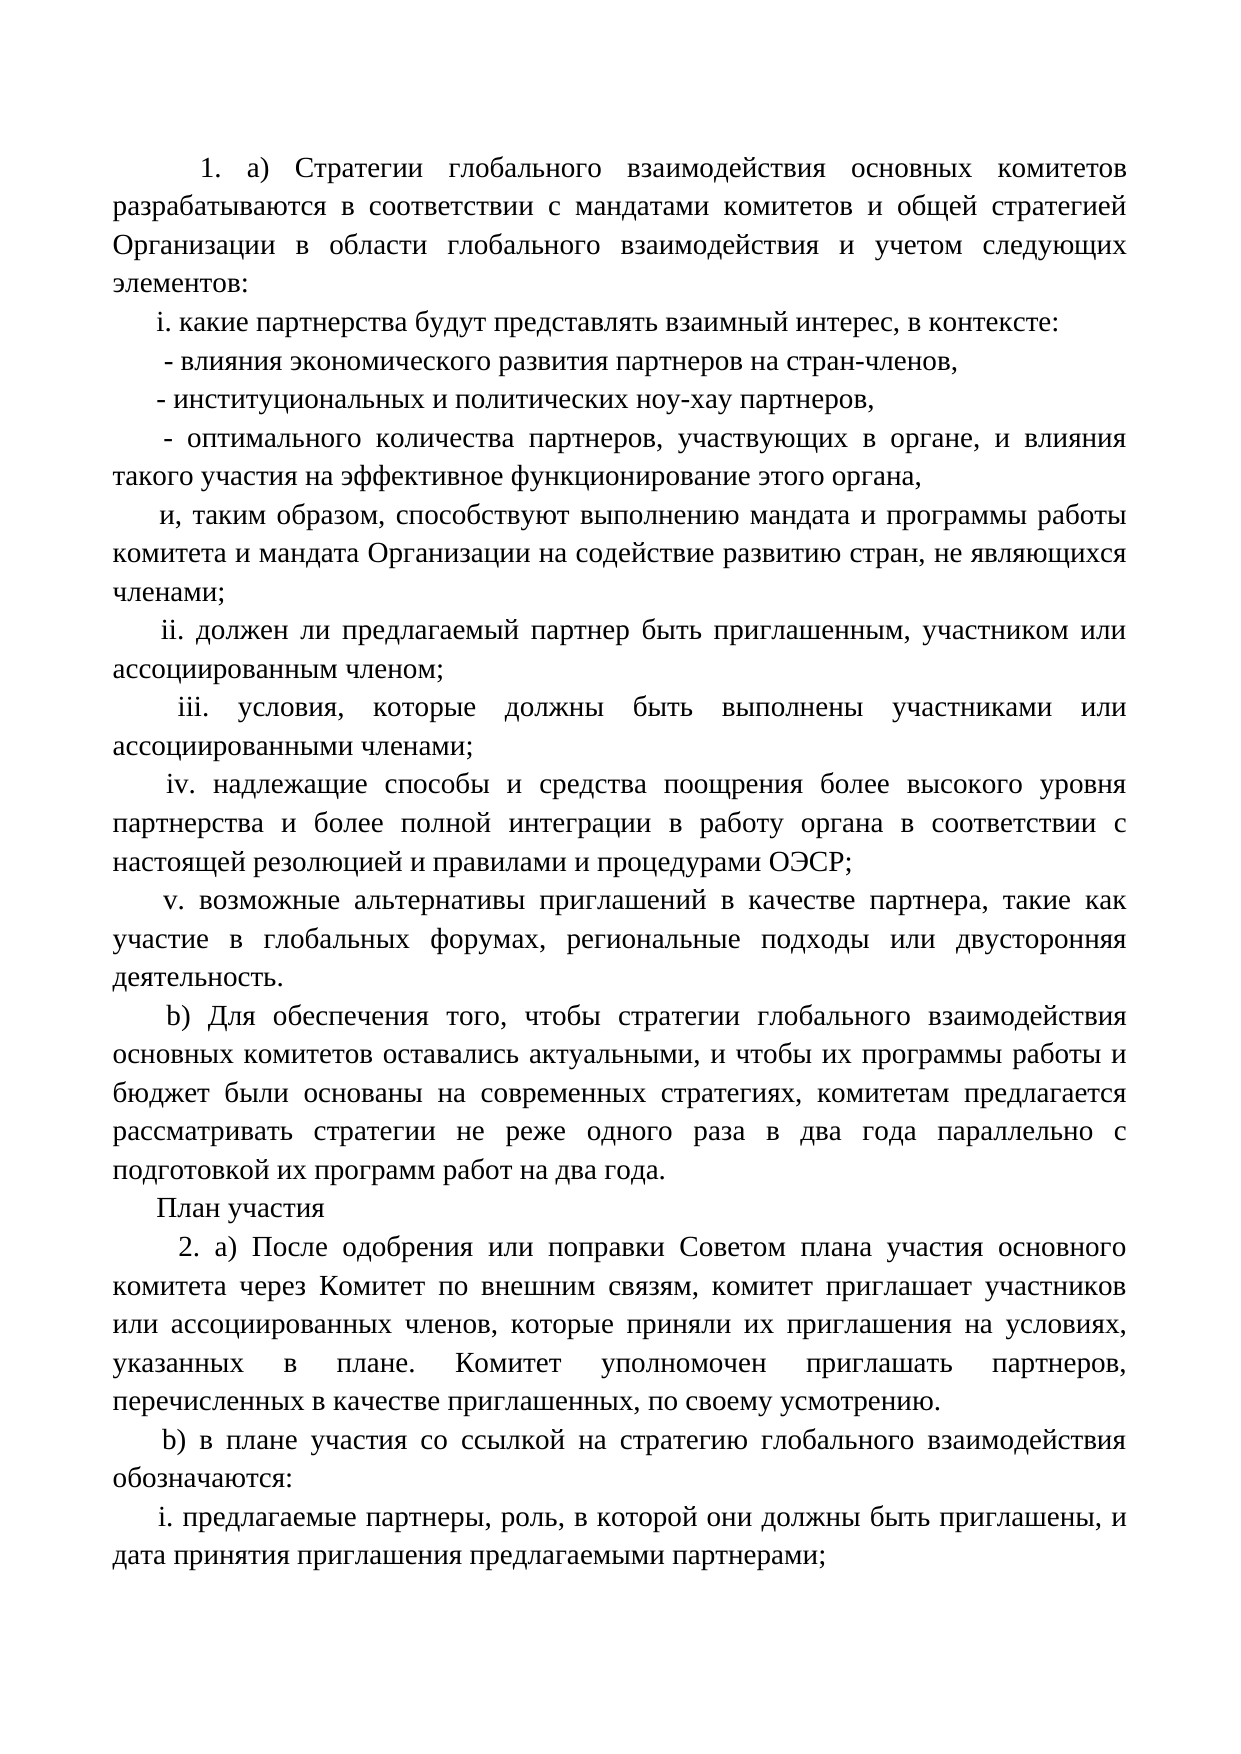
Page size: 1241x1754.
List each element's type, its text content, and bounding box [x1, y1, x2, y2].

text - оптимального количества партнеров, участвующих в органе, и влияния такого участия на эффективное функционирование этого органа, [112, 420, 1128, 492]
text 1. a) Стратегии глобального взаимодействия основных комитетов разрабатываются в соответствии с мандатами комитетов и общей стратегией Организации в области глобального взаимодействия и учетом следующих элементов: [112, 150, 1128, 299]
text b) Для обеспечения того, чтобы стратегии глобального взаимодействия основных комитетов оставались актуальными, и чтобы их программы работы и бюджет были основаны на современных стратегиях, комитетам предлагается рассматривать стратегии не реже одного раза в два года параллельно с подготовкой их программ работ на два года. [112, 998, 1128, 1186]
text План участия [112, 1191, 1128, 1224]
text iv. надлежащие способы и средства поощрения более высокого уровня партнерства и более полной интеграции в работу органа в соответствии с настоящей резолюцией и правилами и процедурами ОЭСР; [112, 767, 1128, 877]
text - влияния экономического развития партнеров на стран-членов, [112, 343, 1128, 376]
text 2. a) После одобрения или поправки Советом плана участия основного комитета через Комитет по внешним связям, комитет приглашает участников или ассоциированных членов, которые приняли их приглашения на условиях, указанных в плане. Комитет уполномочен приглашать партнеров, перечисленных в качестве приглашенных, по своему усмотрению. [112, 1229, 1128, 1417]
text v. возможные альтернативы приглашений в качестве партнера, такие как участие в глобальных форумах, региональные подходы или двусторонняя деятельность. [112, 882, 1128, 993]
text i. какие партнерства будут представлять взаимный интерес, в контексте: [112, 304, 1128, 338]
text - институциональных и политических ноу-хау партнеров, [112, 381, 1128, 415]
text ii. должен ли предлагаемый партнер быть приглашенным, участником или ассоциированным членом; [112, 612, 1128, 684]
text b) в плане участия со ссылкой на стратегию глобального взаимодействия обозначаются: [112, 1422, 1128, 1494]
text iii. условия, которые должны быть выполнены участниками или ассоциированными членами; [112, 689, 1128, 762]
text и, таким образом, способствуют выполнению мандата и программы работы комитета и мандата Организации на содействие развитию стран, не являющихся членами; [112, 497, 1128, 607]
text i. предлагаемые партнеры, роль, в которой они должны быть приглашены, и дата принятия приглашения предлагаемыми партнерами; [112, 1499, 1128, 1571]
